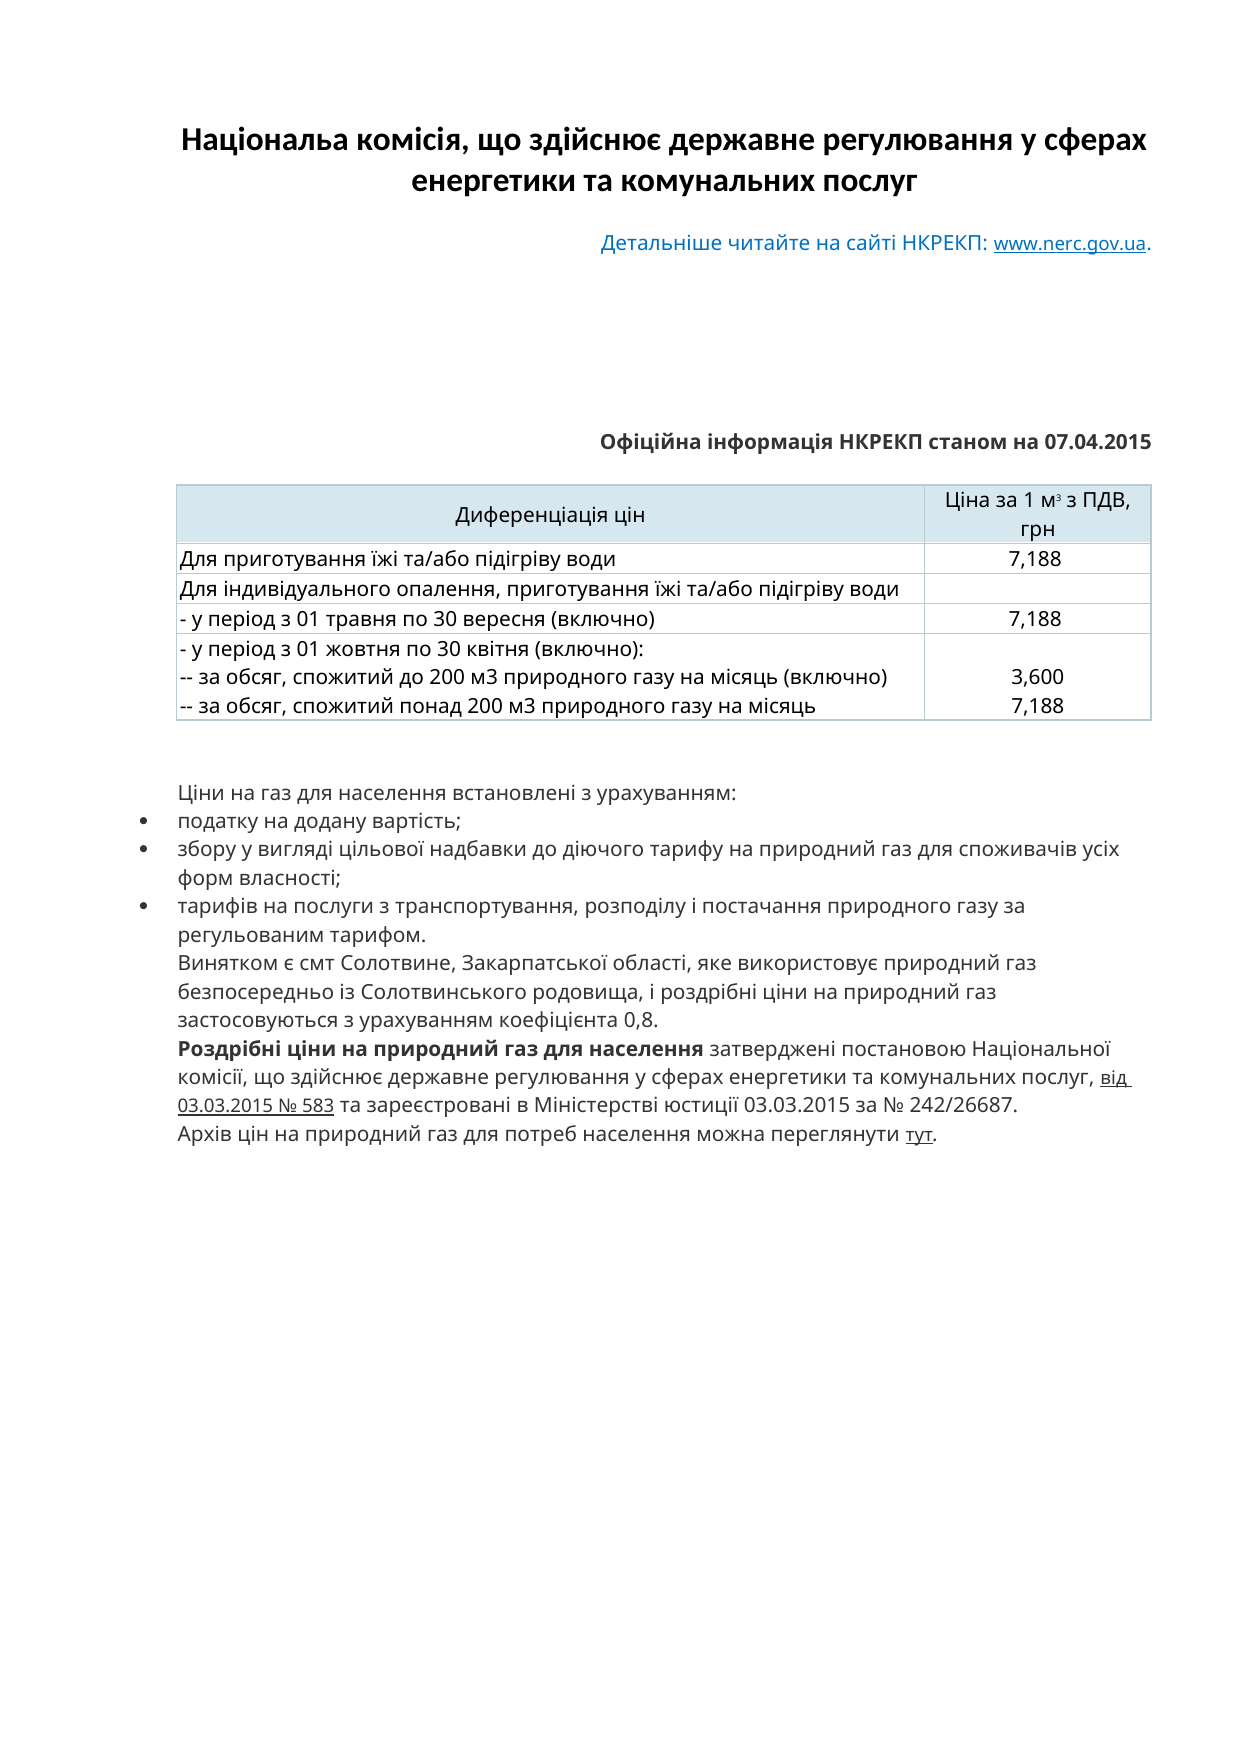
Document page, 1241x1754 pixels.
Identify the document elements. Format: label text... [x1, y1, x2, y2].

table_cell 7,188 [925, 604, 1150, 632]
table_cell - у період з 01 травня по 30 вересня (включно) [177, 604, 924, 632]
text Національа комісія, що здійснює державне регулювання у сферах енергетики та комунальних послуг [177, 118, 411, 199]
table_cell 3,600 7,188 [925, 634, 1150, 719]
table_cell Для приготування їжі та/або підігріву води [177, 544, 924, 572]
text Роздрібні ціни на природний газ для населення затверджені постановою Національної комісії, що здійснює державне регулювання у сферах енергетики та комунальних послуг, від 03.03.2015 № 583 та зареєстровані в Міністерстві юстиції 03.03.2015 за № 242/26687. [177, 1034, 1152, 1119]
list збору у вигляді цільової надбавки до діючого тарифу на природний газ для споживачів усіх форм власності; [140, 834, 1152, 891]
table_header Диференціація цін [177, 486, 924, 542]
table_cell - у період з 01 жовтня по 30 квітня (включно): -- за обсяг, спожитий до 200 м3 природного газу на місяць (включно) -- за обсяг, спожитий понад 200 м3 природного газу на місяць [177, 634, 924, 719]
text Національа комісія, що здійснює державне регулювання у сферах енергетики та комунальних послуг [918, 118, 1152, 199]
text Ціни на газ для населення встановлені з урахуванням: [177, 778, 1152, 806]
table_cell 7,188 [925, 544, 1150, 572]
list податку на додану вартість; [140, 806, 1152, 834]
table_header Ціна за 1 м3 з ПДВ, грн [925, 486, 1150, 542]
table_cell Для індивідуального опалення, приготування їжі та/або підігріву води [177, 574, 924, 602]
text Детальніше читайте на сайті НКРЕКП: www.nerc.gov.ua. [177, 228, 1152, 256]
list тарифів на послуги з транспортування, розподілу і постачання природного газу за регульованим тарифом. [140, 891, 1152, 948]
table_cell [925, 574, 1150, 602]
text Винятком є смт Солотвине, Закарпатської області, яке використовує природний газ безпосередньо із Солотвинського родовища, і роздрібні ціни на природний газ застосовуються з урахуванням коефіцієнта 0,8. [177, 948, 1152, 1034]
text Офіційна інформація НКРЕКП станом на 07.04.2015 [177, 427, 1152, 456]
text Архів цін на природний газ для потреб населення можна переглянути тут. [177, 1119, 1152, 1147]
